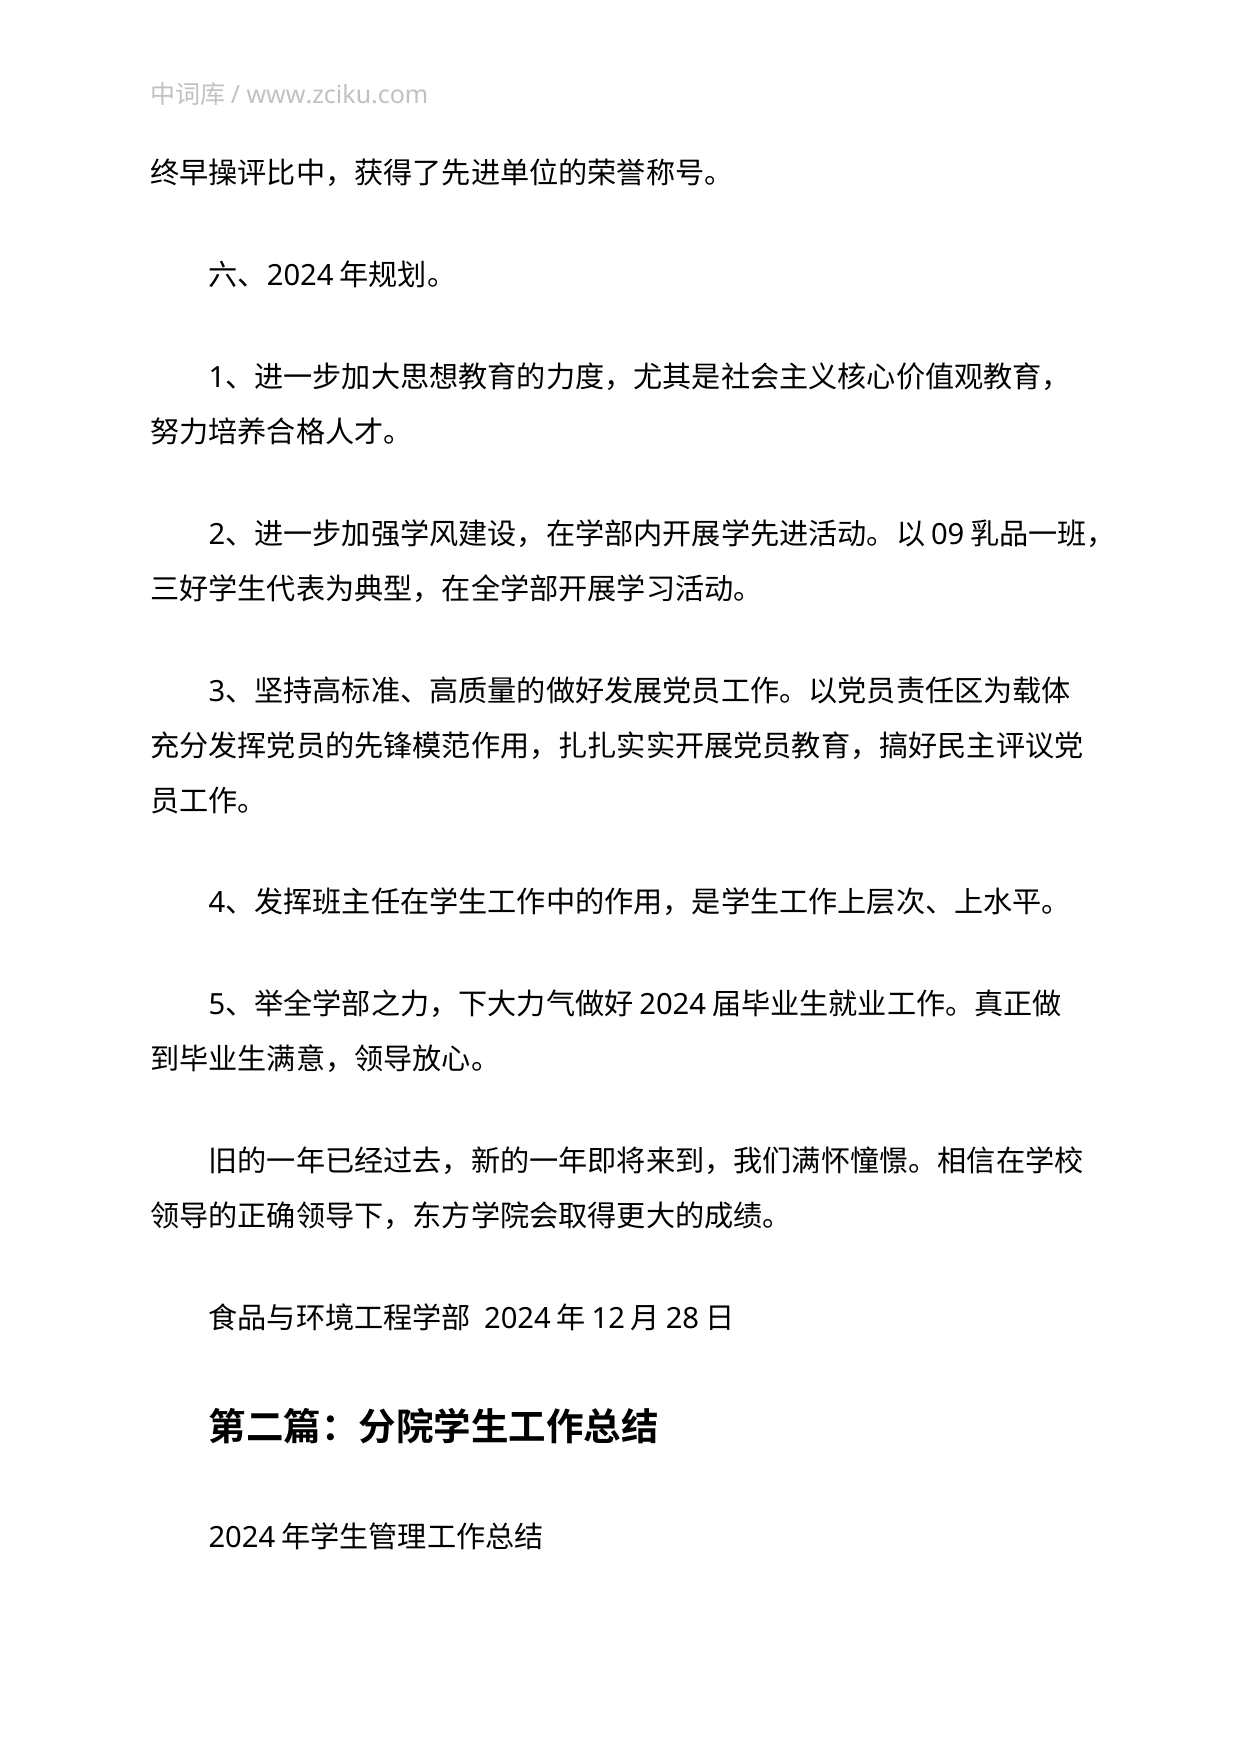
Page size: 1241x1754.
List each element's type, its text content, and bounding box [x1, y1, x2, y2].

text 4、发挥班主任在学生工作中的作用，是学生工作上层次、上水平。 [150, 879, 1090, 921]
text 六、2024年规划。 [150, 252, 1090, 294]
text 2024年学生管理工作总结 [150, 1514, 1090, 1556]
text 食品与环境工程学部 2024年12月28日 [150, 1294, 1090, 1337]
text 第二篇：分院学生工作总结 [150, 1396, 1090, 1451]
text 2、进一步加强学风建设，在学部内开展学先进活动。以09乳品一班，三好学生代表为典型，在全学部开展学习活动。 [150, 511, 1090, 608]
text 1、进一步加大思想教育的力度，尤其是社会主义核心价值观教育，努力培养合格人才。 [150, 354, 1090, 451]
text 5、举全学部之力，下大力气做好2024届毕业生就业工作。真正做到毕业生满意，领导放心。 [150, 981, 1090, 1078]
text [150, 150, 1090, 192]
text 旧的一年已经过去，新的一年即将来到，我们满怀憧憬。相信在学校领导的正确领导下，东方学院会取得更大的成绩。 [150, 1138, 1090, 1235]
text 3、坚持高标准、高质量的做好发展党员工作。以党员责任区为载体充分发挥党员的先锋模范作用，扎扎实实开展党员教育，搞好民主评议党员工作。 [150, 667, 1090, 819]
